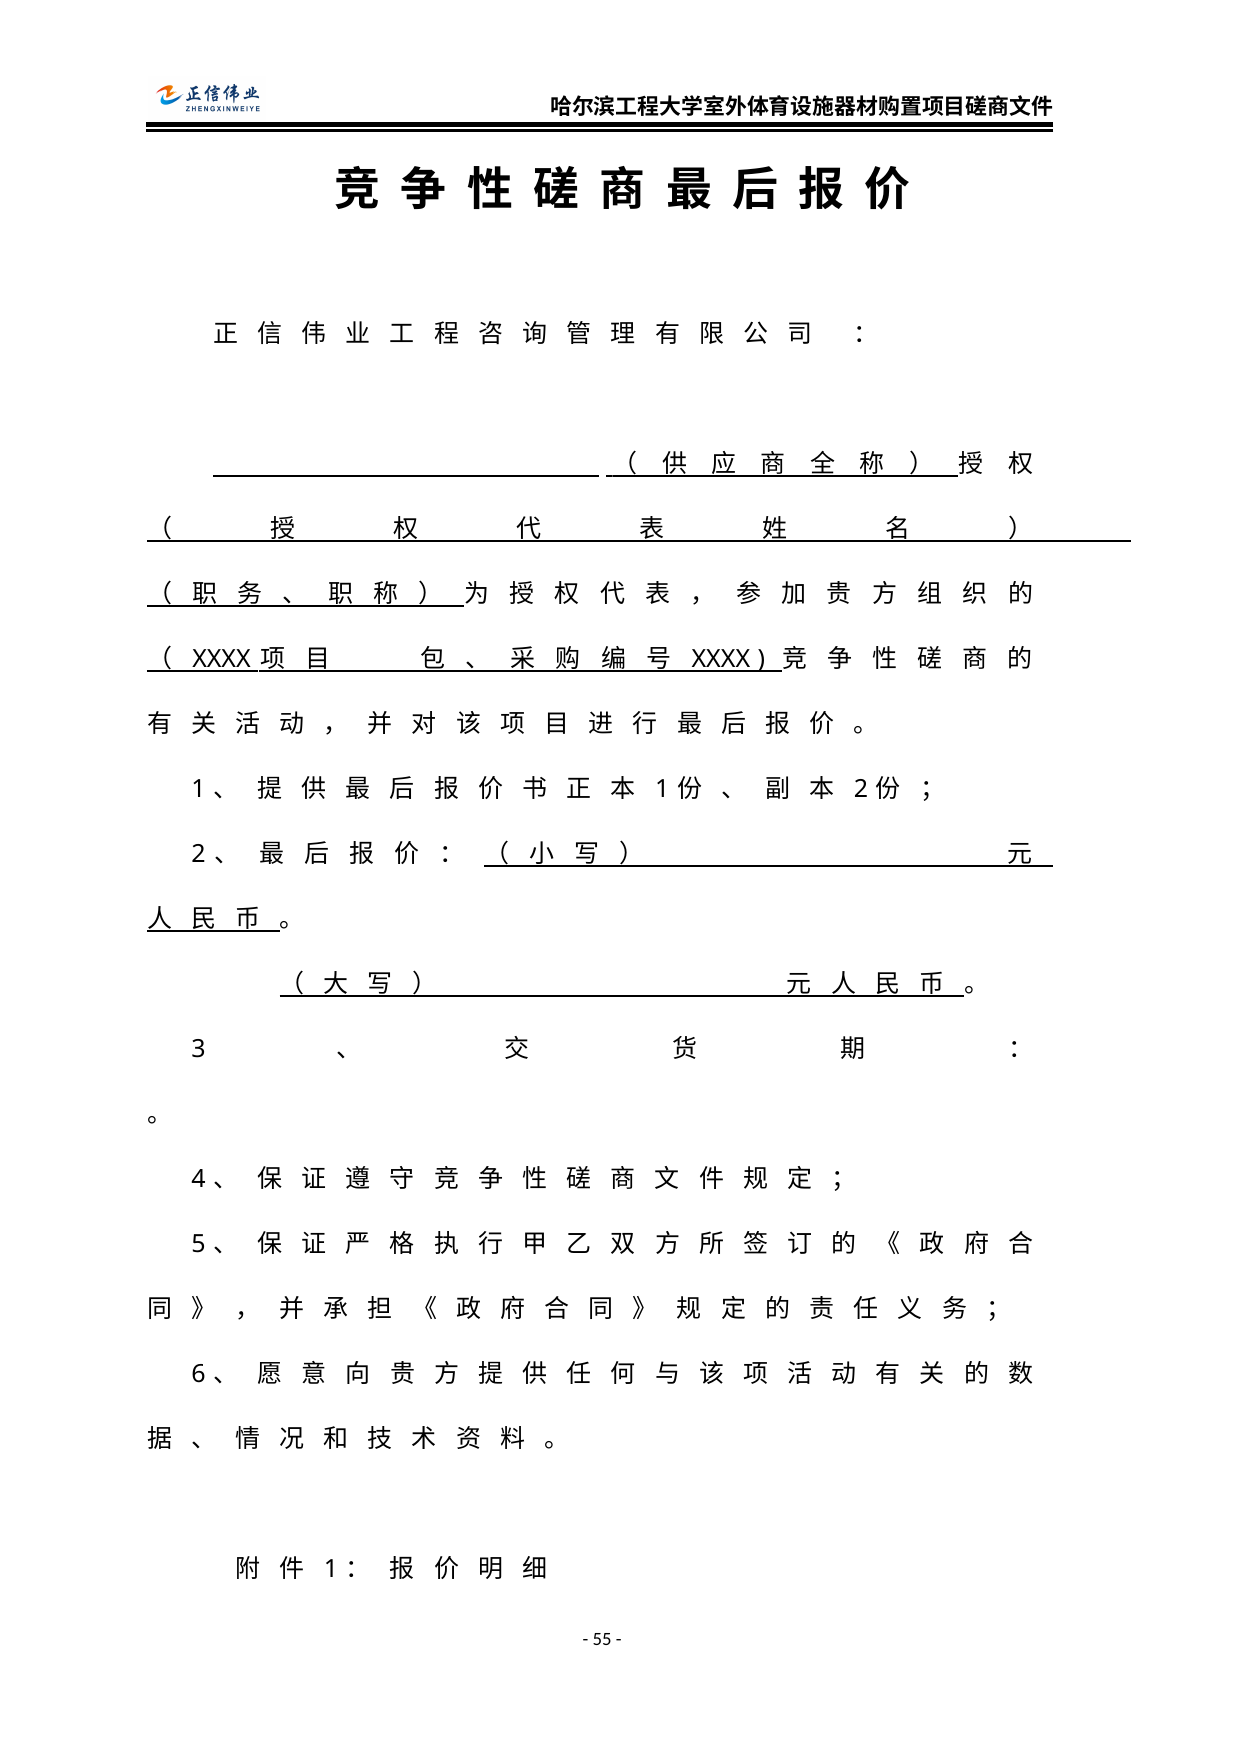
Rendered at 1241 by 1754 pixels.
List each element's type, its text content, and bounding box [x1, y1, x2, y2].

text 1、提供最后报价书正本1份、副本2份； [147, 754, 1052, 819]
text 5、保证严格执行甲乙双方所签订的《政府合同》，并承担《政府合同》规定的责任义务； [147, 1209, 1052, 1339]
text （供应商全称）授权 （授权代表姓名） （职务、职称）为授权代表，参加贵方组织的（XXXX 项目 包、采购编号XXXX )竞争性磋商的有关活动，并对该项目进行最后报价。 [147, 429, 1052, 540]
text 2020 年 月 日竞争性磋商最后报价 [147, 137, 1052, 234]
text 4、保证遵守竞争性磋商文件规定； [147, 1144, 1052, 1209]
text 正信伟业工程咨询管理有限公司 ： [147, 299, 1052, 364]
text 附件1：报价明细 [147, 1534, 1052, 1599]
picture [148, 76, 266, 122]
text 2、最后报价：（小写） 元人民币。 [147, 819, 1052, 949]
text （大写） 元人民币。 [147, 949, 1052, 1014]
text （供应商全称）授权 （授权代表姓名） （职务、职称）为授权代表，参加贵方组织的（XXXX 项目 包、采购编号XXXX )竞争性磋商的有关活动，并对该项目进行最后报价。 [147, 542, 1052, 754]
text 6、愿意向贵方提供任何与该项活动有关的数据、情况和技术资料。 [147, 1339, 1052, 1469]
text 3、交货期： 。 [147, 1014, 1052, 1144]
